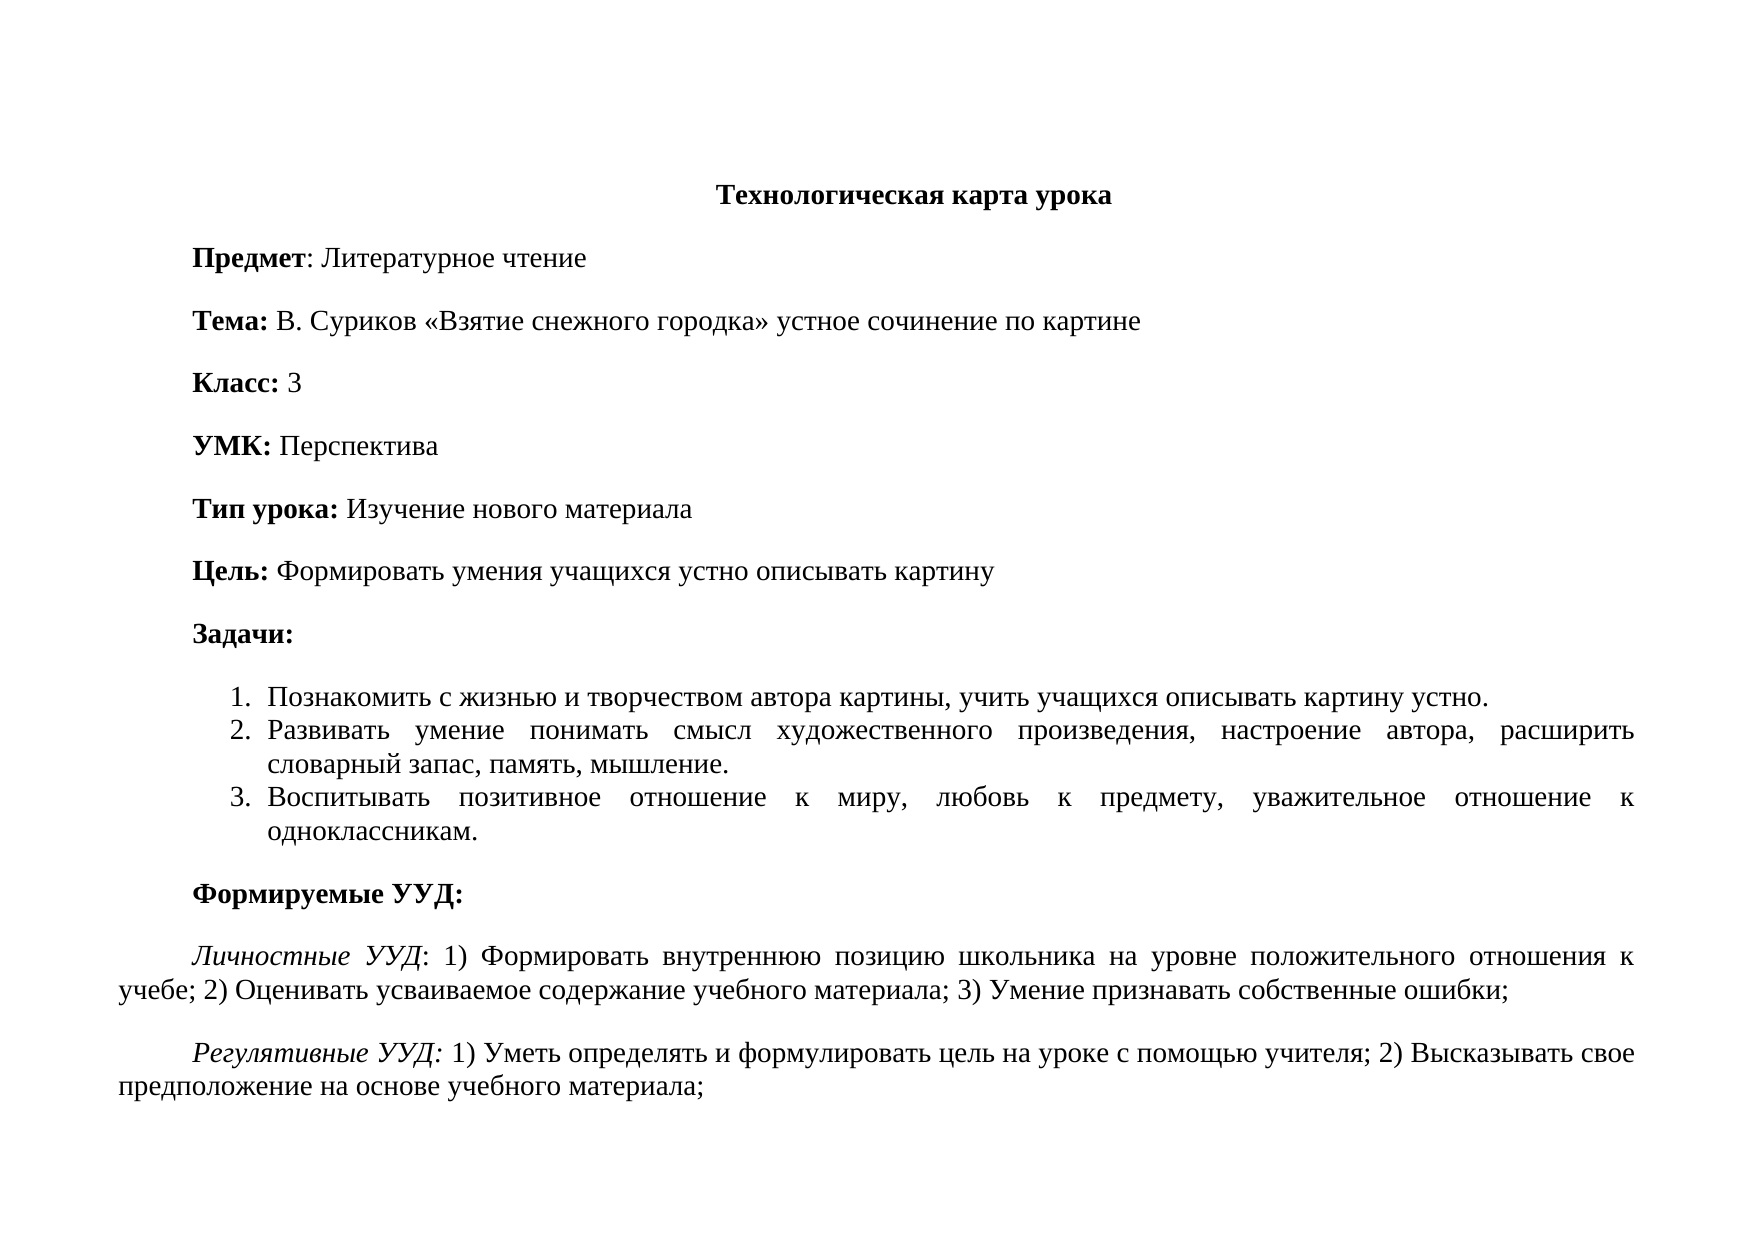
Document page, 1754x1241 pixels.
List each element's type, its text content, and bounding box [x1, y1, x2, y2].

list Развивать умение понимать смысл художественного произведения, настроение автора, расширить словарный запас, память, мышление. [229, 742, 1636, 809]
text Технологическая карта урока [118, 177, 1636, 211]
text Формируемые УУД: [118, 934, 1636, 968]
text Тип урока: Изучение нового материала [118, 491, 1636, 524]
list Воспитывать позитивное отношение к миру, любовь к предмету, уважительное отношение к одноклассникам. [229, 838, 1636, 905]
text Задачи: [118, 616, 1636, 650]
text Тема: В. Суриков «Взятие снежного городка» устное сочинение по картине [118, 303, 1636, 336]
text Цель: Формировать умения учащихся устно описывать картину [118, 553, 1636, 587]
text Личностные УУД: 1) Формировать внутреннюю позицию школьника на уровне положительного отношения к учебе; 2) Оценивать усваиваемое содержание учебного материала; 3) Умение признавать собственные ошибки; [118, 997, 1636, 1064]
list Познакомить с жизнью и творчеством автора картины, учить учащихся описывать картину устно. [229, 679, 1636, 712]
text Предмет: Литературное чтение [118, 240, 1636, 273]
text УМК: Перспектива [118, 428, 1636, 462]
text Класс: 3 [118, 365, 1636, 399]
